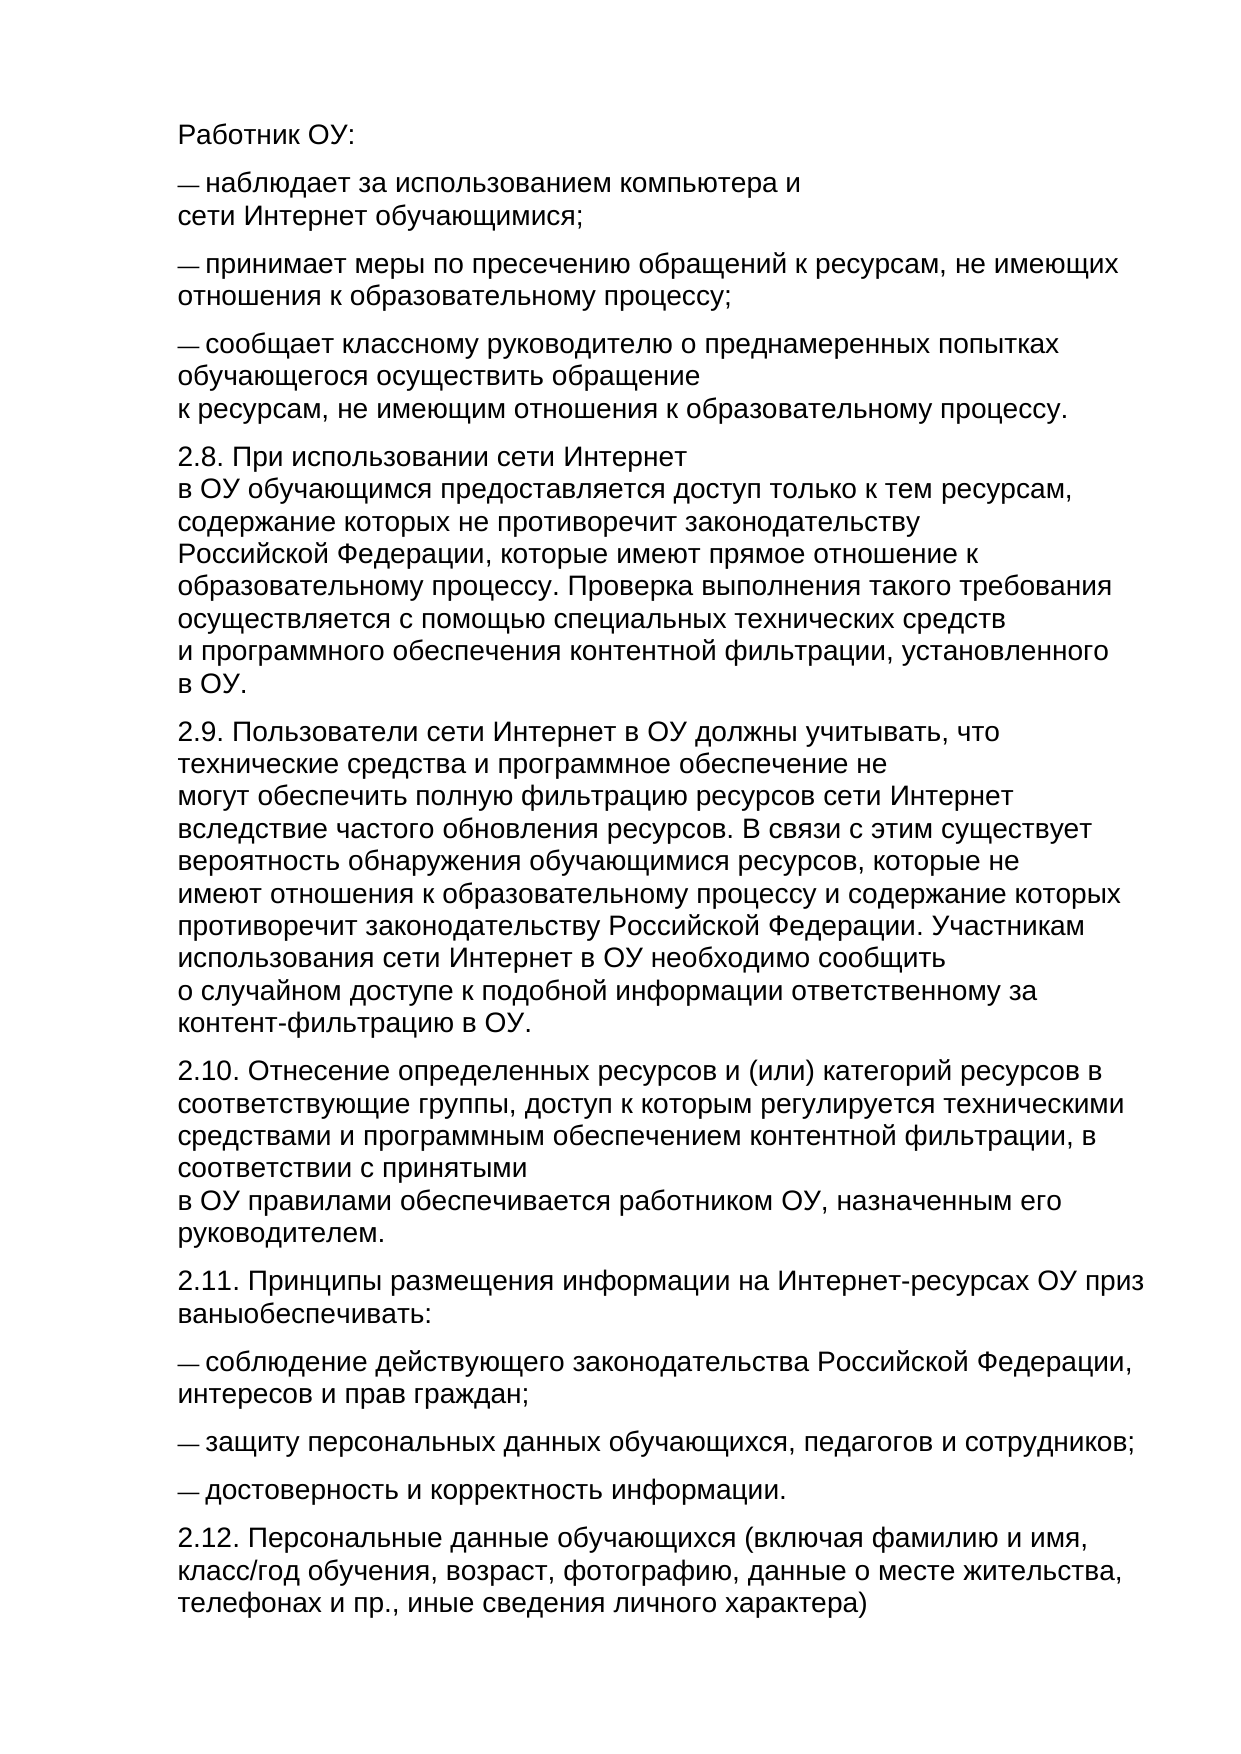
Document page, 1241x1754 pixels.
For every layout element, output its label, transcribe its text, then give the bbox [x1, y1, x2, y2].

text — достоверность и корректность информации. [177, 1473, 1152, 1505]
text — наблюдает за использованием компьютера и сети Интернет обучающимися; [177, 166, 1152, 231]
text — соблюдение действующего законодательства Российской Федерации, интересов и прав граждан; [177, 1344, 1152, 1409]
text — защиту персональных данных обучающихся, педагогов и сотрудников; [177, 1425, 1152, 1457]
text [177, 1521, 1152, 1618]
text Работник ОУ: [177, 118, 1152, 151]
text 2.8. При использовании сети Интернет в ОУ обучающимся предоставляется доступ только к тем ресурсам, содержание которых не противоречит законодательству Российской Федерации, которые имеют прямое отношение к образовательному процессу. Проверка выполнения такого требования осуществляется с помощью специальных технических средств и программного обеспечения контентной фильтрации, установленного в ОУ. [177, 440, 1152, 699]
text 2.10. Отнесение определенных ресурсов и (или) категорий ресурсов в соответствующие группы, доступ к которым регулируется техническими средствами и программным обеспечением контентной фильтрации, в соответствии с принятыми в ОУ правилами обеспечивается работником ОУ, назначенным его руководителем. [177, 1054, 1152, 1248]
text 2.9. Пользователи сети Интернет в ОУ должны учитывать, что технические средства и программное обеспечение не могут обеспечить полную фильтрацию ресурсов сети Интернет вследствие частого обновления ресурсов. В связи с этим существует вероятность обнаружения обучающимися ресурсов, которые не имеют отношения к образовательному процессу и содержание которых противоречит законодательству Российской Федерации. Участникам использования сети Интернет в ОУ необходимо сообщить о случайном доступе к подобной информации ответственному за контент-фильтрацию в ОУ. [177, 714, 1152, 1038]
text — принимает меры по пресечению обращений к ресурсам, не имеющих отношения к образовательному процессу; [177, 247, 1152, 311]
text — сообщает классному руководителю о преднамеренных попытках обучающегося осуществить обращение к ресурсам, не имеющим отношения к образовательному процессу. [177, 327, 1152, 424]
text 2.11. Принципы размещения информации на Интернет-ресурсах ОУ призваныобеспечивать: [177, 1264, 1152, 1329]
